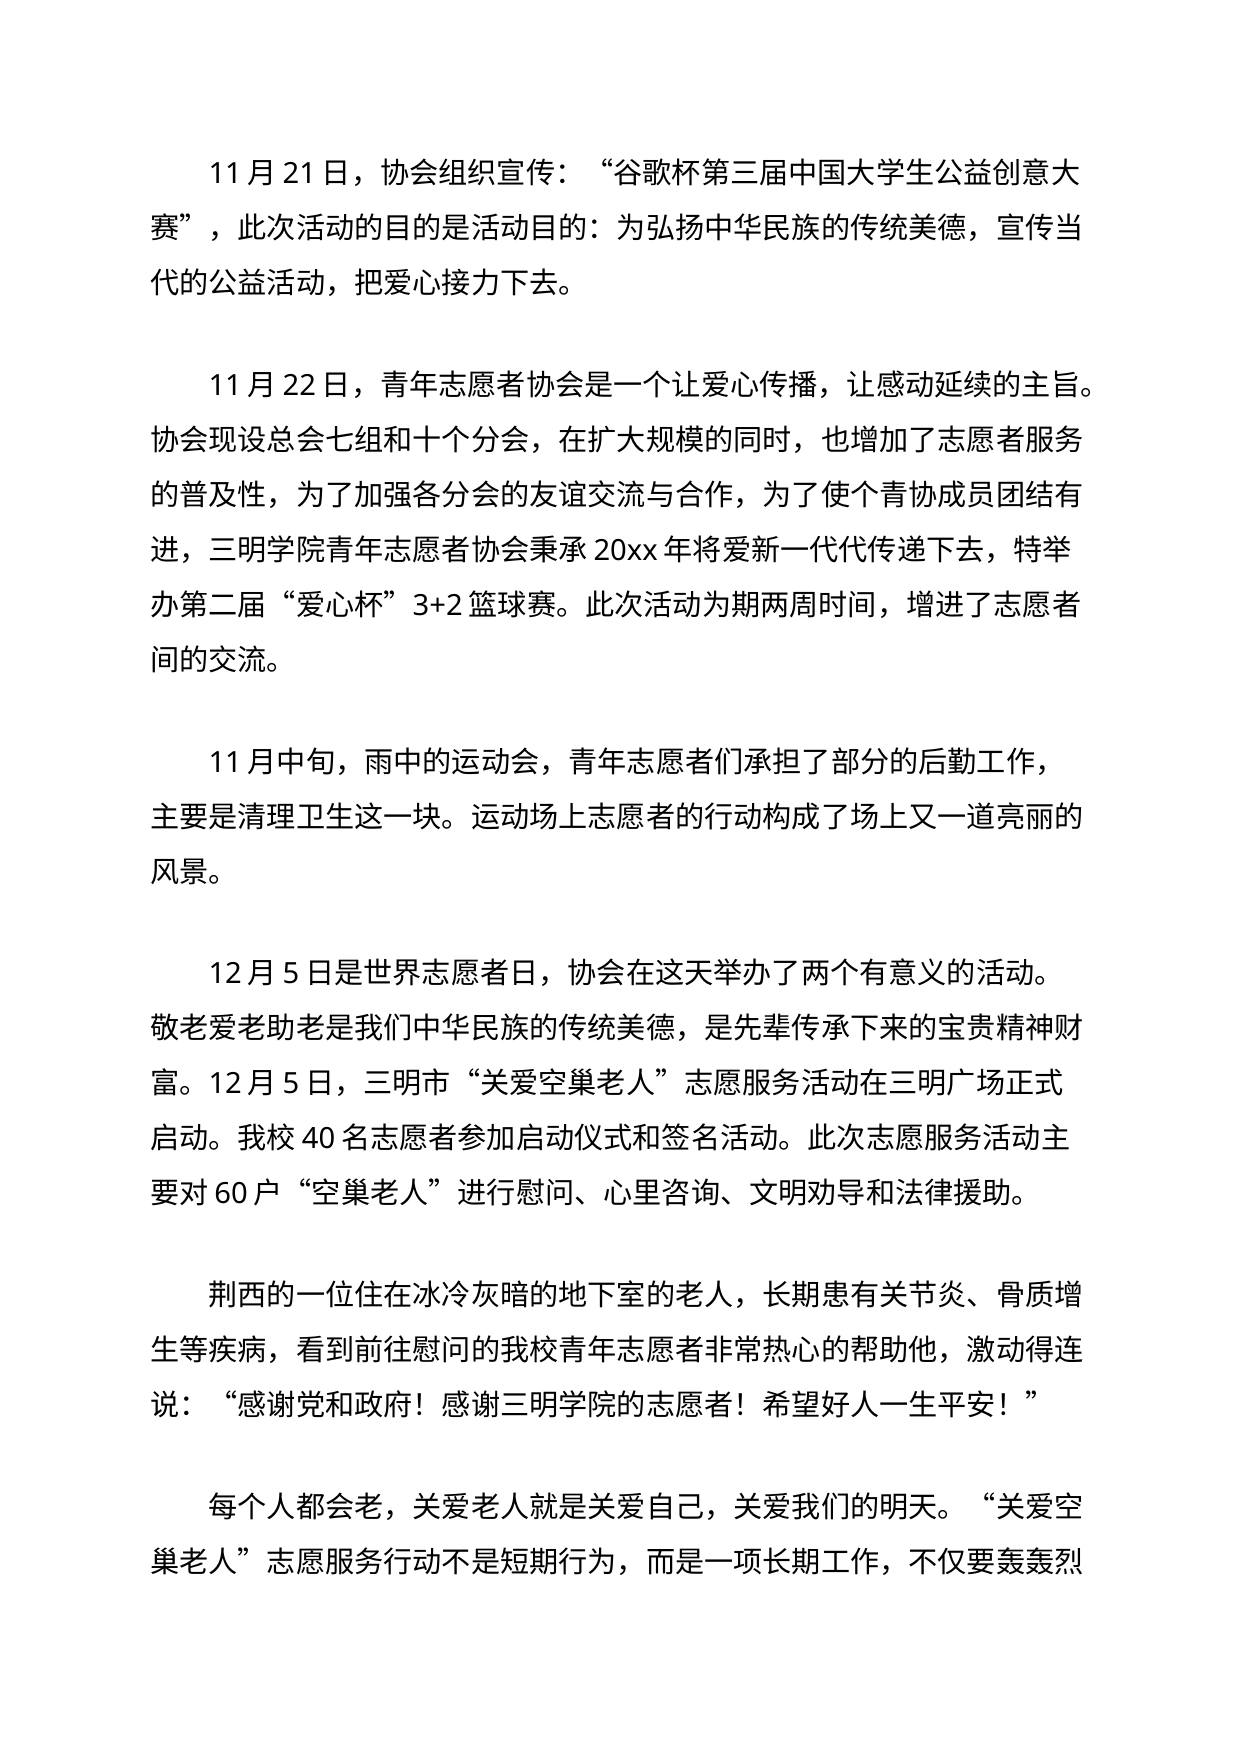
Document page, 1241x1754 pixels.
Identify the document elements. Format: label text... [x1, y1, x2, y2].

text 11月21日，协会组织宣传：“谷歌杯第三届中国大学生公益创意大赛”，此次活动的目的是活动目的：为弘扬中华民族的传统美德，宣传当代的公益活动，把爱心接力下去。 [150, 150, 1090, 302]
text 荆西的一位住在冰冷灰暗的地下室的老人，长期患有关节炎、骨质增生等疾病，看到前往慰问的我校青年志愿者非常热心的帮助他，激动得连说：“感谢党和政府！感谢三明学院的志愿者！希望好人一生平安！” [150, 1272, 1090, 1424]
text 12月5日是世界志愿者日，协会在这天举办了两个有意义的活动。敬老爱老助老是我们中华民族的传统美德，是先辈传承下来的宝贵精神财富。12月5日，三明市“关爱空巢老人”志愿服务活动在三明广场正式启动。我校40名志愿者参加启动仪式和签名活动。此次志愿服务活动主要对60户“空巢老人”进行慰问、心里咨询、文明劝导和法律援助。 [150, 950, 1090, 1212]
text 11月中旬，雨中的运动会，青年志愿者们承担了部分的后勤工作，主要是清理卫生这一块。运动场上志愿者的行动构成了场上又一道亮丽的风景。 [150, 738, 1090, 890]
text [150, 1483, 1090, 1581]
text 11月22日，青年志愿者协会是一个让爱心传播，让感动延续的主旨。协会现设总会七组和十个分会，在扩大规模的同时，也增加了志愿者服务的普及性，为了加强各分会的友谊交流与合作，为了使个青协成员团结有进，三明学院青年志愿者协会秉承20xx年将爱新一代代传递下去，特举办第二届“爱心杯”3+2篮球赛。此次活动为期两周时间，增进了志愿者间的交流。 [150, 362, 1090, 679]
